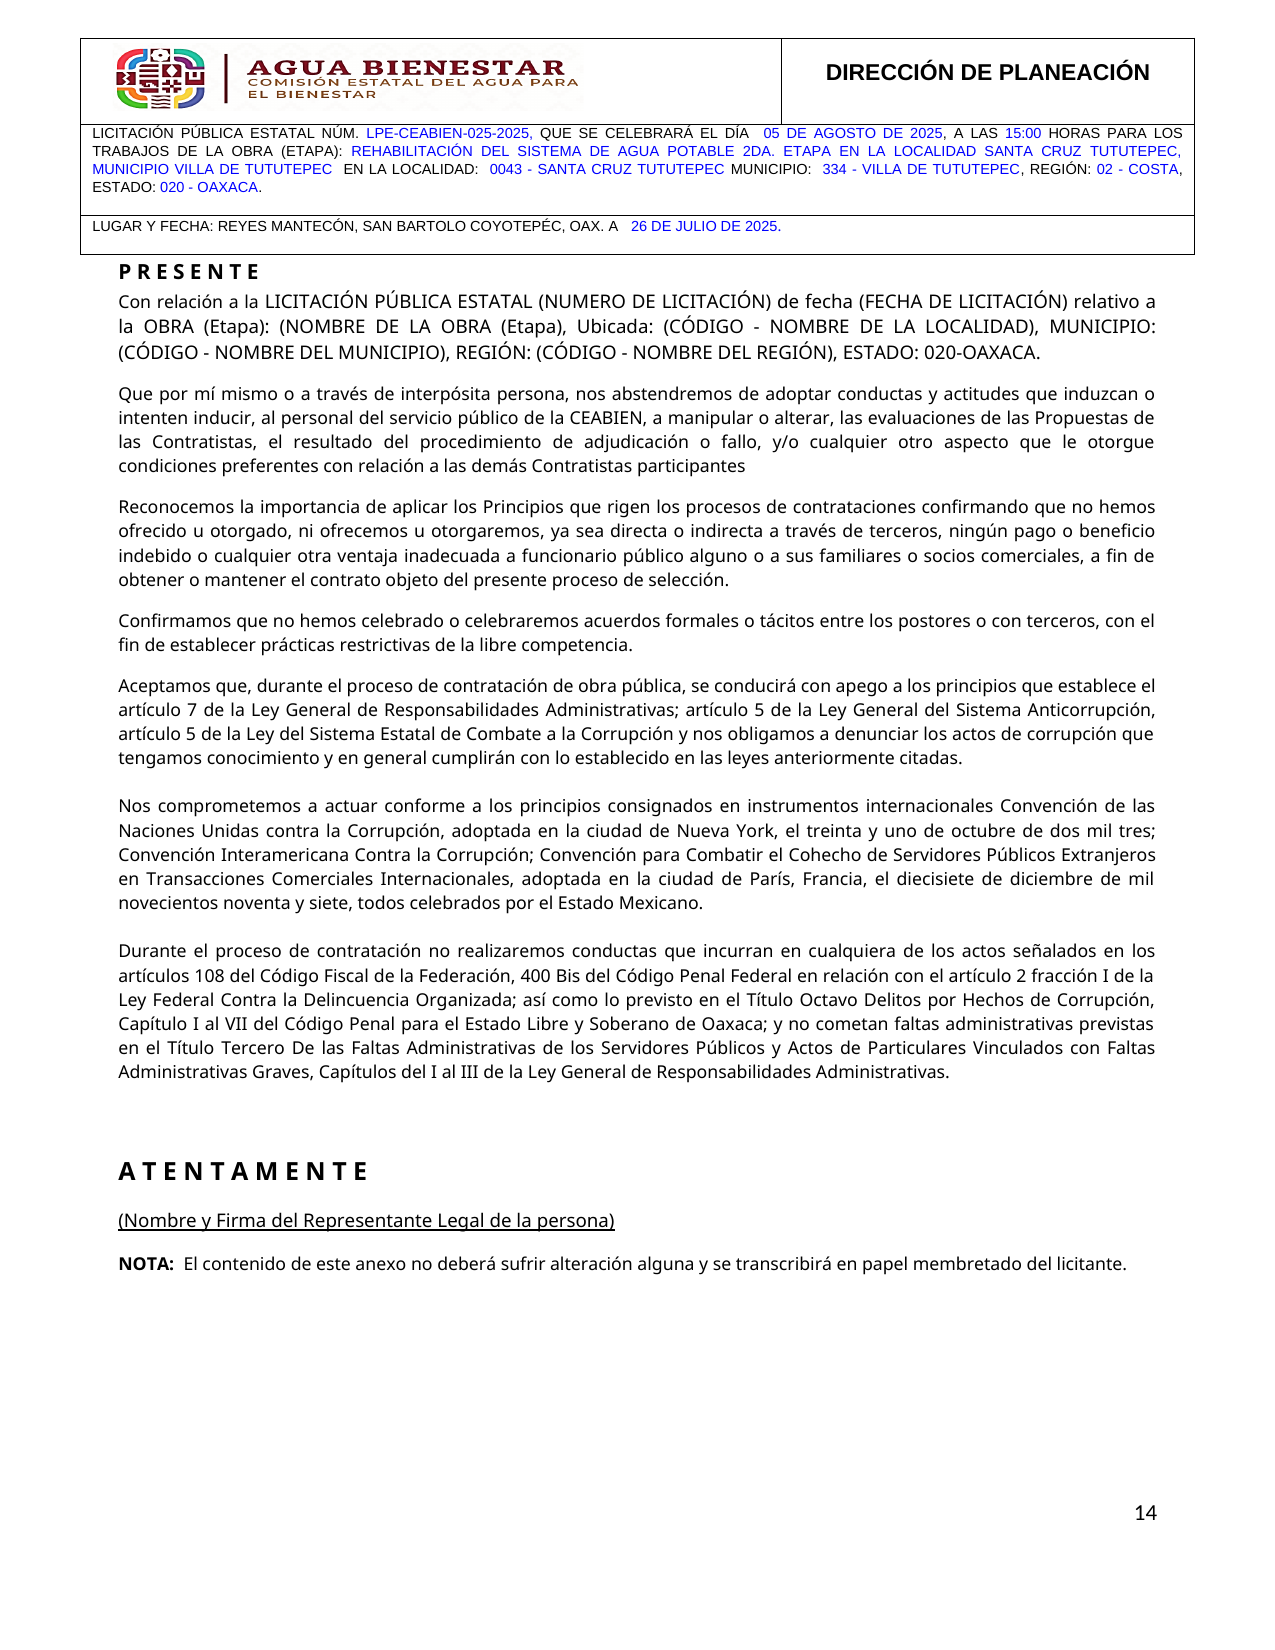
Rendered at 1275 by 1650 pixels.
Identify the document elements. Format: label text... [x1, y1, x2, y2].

text Nos comprometemos a actuar conforme a los principios consignados en instrumentos internacionales Convención de las Naciones Unidas contra la Corrupción, adoptada en la ciudad de Nueva York, el treinta y uno de octubre de dos mil tres; Convención Interamericana Contra la Corrupción; Convención para Combatir el Cohecho de Servidores Públicos Extranjeros en Transacciones Comerciales Internacionales, adoptada en la ciudad de París, Francia, el diecisiete de diciembre de mil novecientos noventa y siete, todos celebrados por el Estado Mexicano. [118, 794, 1157, 915]
text Confirmamos que no hemos celebrado o celebraremos acuerdos formales o tácitos entre los postores o con terceros, con el fin de establecer prácticas restrictivas de la libre competencia. [118, 608, 1157, 656]
text A T E N T A M E N T E [118, 1154, 1157, 1188]
text P R E S E N T E [118, 255, 1157, 286]
text NOTA: El contenido de este anexo no deberá sufrir alteración alguna y se transcribirá en papel membretado del licitante. [118, 1252, 1157, 1276]
text P R E S E N T E [118, 154, 1157, 215]
list Con relación a la LICITACIÓN PÚBLICA ESTATAL (NUMERO DE LICITACIÓN) de fecha (FECHA DE LICITACIÓN) relativo a la OBRA (Etapa): (NOMBRE DE LA OBRA (Etapa), Ubicada: (CÓDIGO - NOMBRE DE LA LOCALIDAD), MUNICIPIO: (CÓDIGO - NOMBRE DEL MUNICIPIO), REGIÓN: (CÓDIGO - NOMBRE DEL REGIÓN), ESTADO: 020-OAXACA. [118, 288, 1157, 365]
text P R E S E N T E [118, 216, 1157, 254]
text Aceptamos que, durante el proceso de contratación de obra pública, se conducirá con apego a los principios que establece el artículo 7 de la Ley General de Responsabilidades Administrativas; artículo 5 de la Ley General del Sistema Anticorrupción, artículo 5 de la Ley del Sistema Estatal de Combate a la Corrupción y nos obligamos a denunciar los actos de corrupción que tengamos conocimiento y en general cumplirán con lo establecido en las leyes anteriormente citadas. [118, 673, 1157, 770]
text Reconocemos la importancia de aplicar los Principios que rigen los procesos de contrataciones confirmando que no hemos ofrecido u otorgado, ni ofrecemos u otorgaremos, ya sea directa o indirecta a través de terceros, ningún pago o beneficio indebido o cualquier otra ventaja inadecuada a funcionario público alguno o a sus familiares o socios comerciales, a fin de obtener o mantener el contrato objeto del presente proceso de selección. [118, 495, 1157, 591]
list Que por mí mismo o a través de interpósita persona, nos abstendremos de adoptar conductas y actitudes que induzcan o intenten inducir, al personal del servicio público de la CEABIEN, a manipular o alterar, las evaluaciones de las Propuestas de las Contratistas, el resultado del procedimiento de adjudicación o fallo, y/o cualquier otro aspecto que le otorgue condiciones preferentes con relación a las demás Contratistas participantes [118, 381, 1157, 478]
picture [112, 43, 584, 111]
text (Nombre y Firma del Representante Legal de la persona) [118, 1207, 1157, 1233]
text Durante el proceso de contratación no realizaremos conductas que incurran en cualquiera de los actos señalados en los artículos 108 del Código Fiscal de la Federación, 400 Bis del Código Penal Federal en relación con el artículo 2 fracción I de la Ley Federal Contra la Delincuencia Organizada; así como lo previsto en el Título Octavo Delitos por Hechos de Corrupción, Capítulo I al VII del Código Penal para el Estado Libre y Soberano de Oaxaca; y no cometan faltas administrativas previstas en el Título Tercero De las Faltas Administrativas de los Servidores Públicos y Actos de Particulares Vinculados con Faltas Administrativas Graves, Capítulos del I al III de la Ley General de Responsabilidades Administrativas. [118, 939, 1157, 1084]
